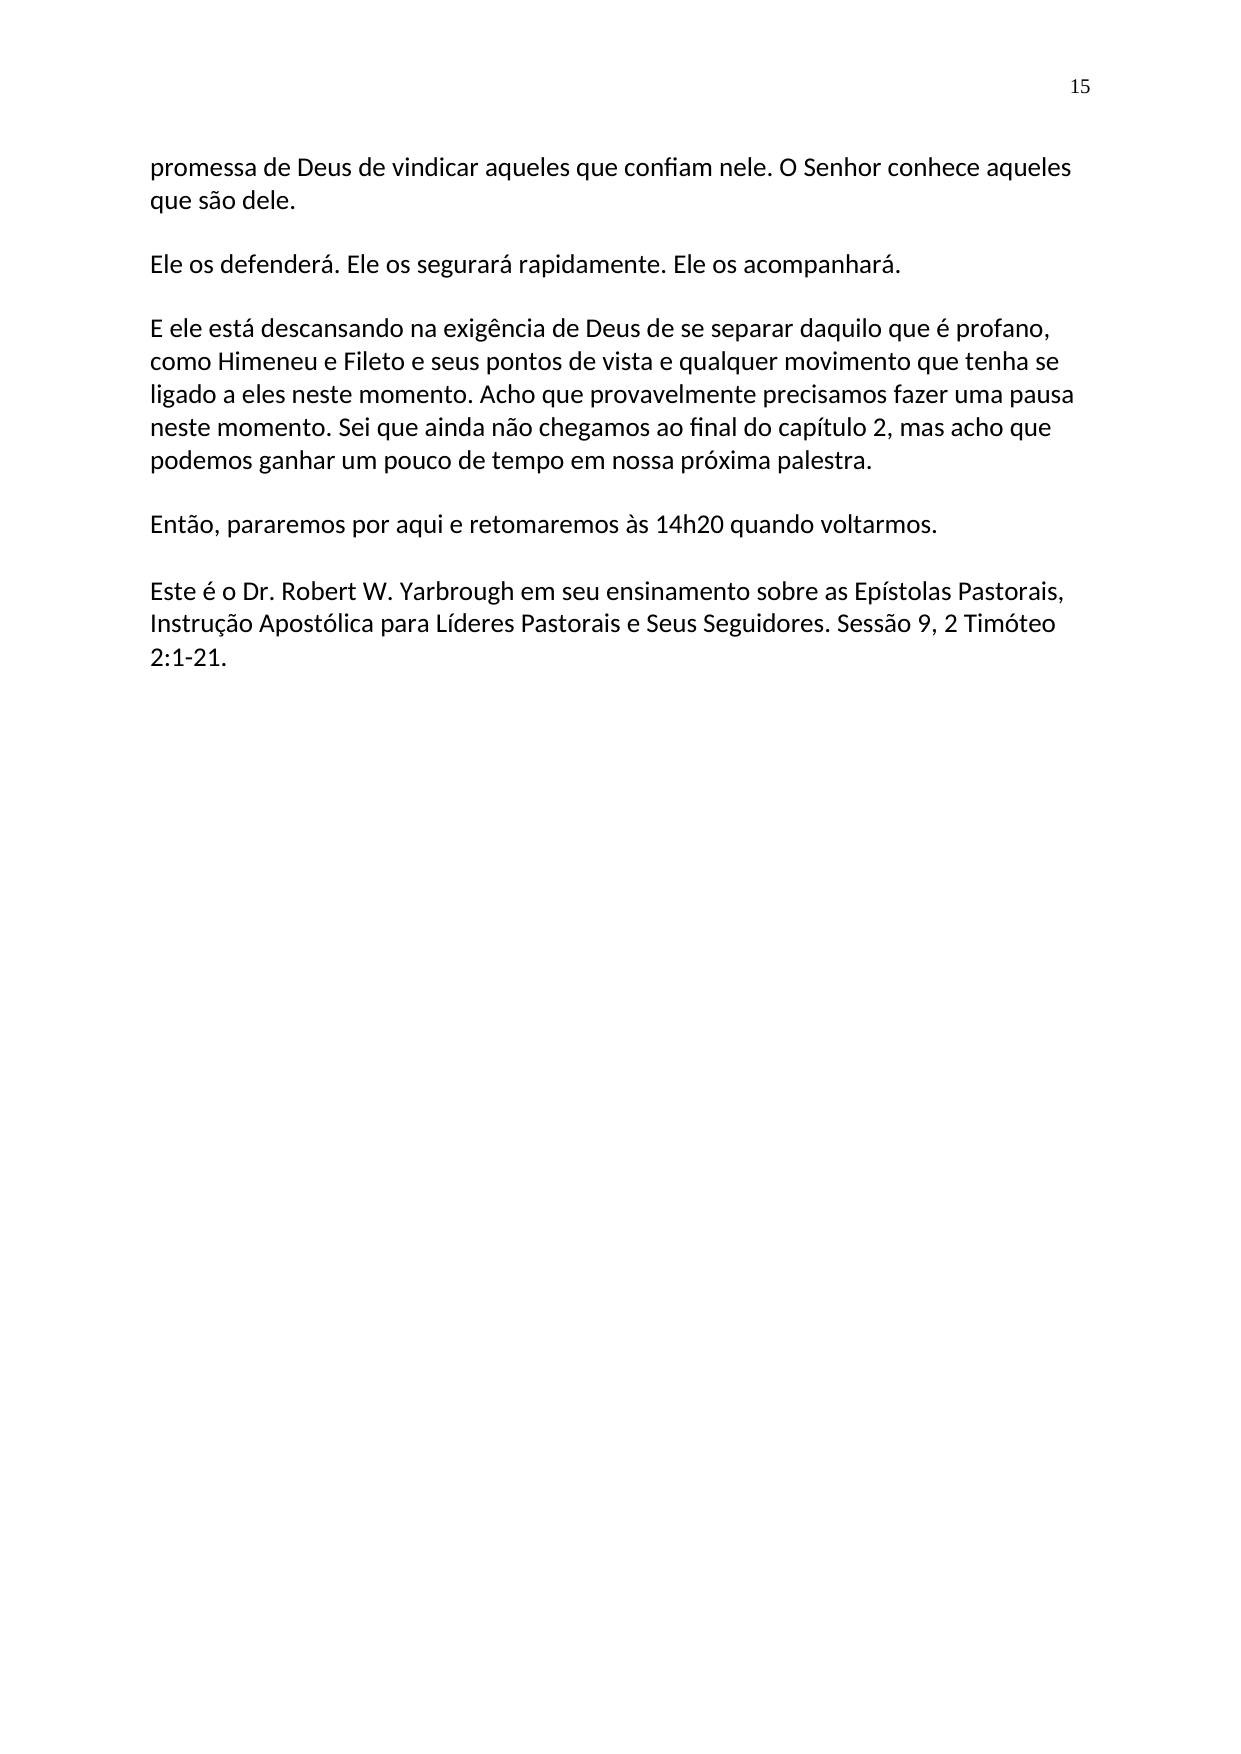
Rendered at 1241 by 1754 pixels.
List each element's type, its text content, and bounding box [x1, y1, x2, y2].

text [150, 150, 1090, 216]
text E ele está descansando na exigência de Deus de se separar daquilo que é profano, como Himeneu e Fileto e seus pontos de vista e qualquer movimento que tenha se ligado a eles neste momento. Acho que provavelmente precisamos fazer uma pausa neste momento. Sei que ainda não chegamos ao final do capítulo 2, mas acho que podemos ganhar um pouco de tempo em nossa próxima palestra. [150, 311, 1090, 476]
text Este é o Dr. Robert W. Yarbrough em seu ensinamento sobre as Epístolas Pastorais, Instrução Apostólica para Líderes Pastorais e Seus Seguidores. Sessão 9, 2 Timóteo 2:1-21. [150, 574, 1090, 673]
text Ele os defenderá. Ele os segurará rapidamente. Ele os acompanhará. [150, 247, 1090, 280]
text Então, pararemos por aqui e retomaremos às 14h20 quando voltarmos. [150, 508, 1090, 541]
